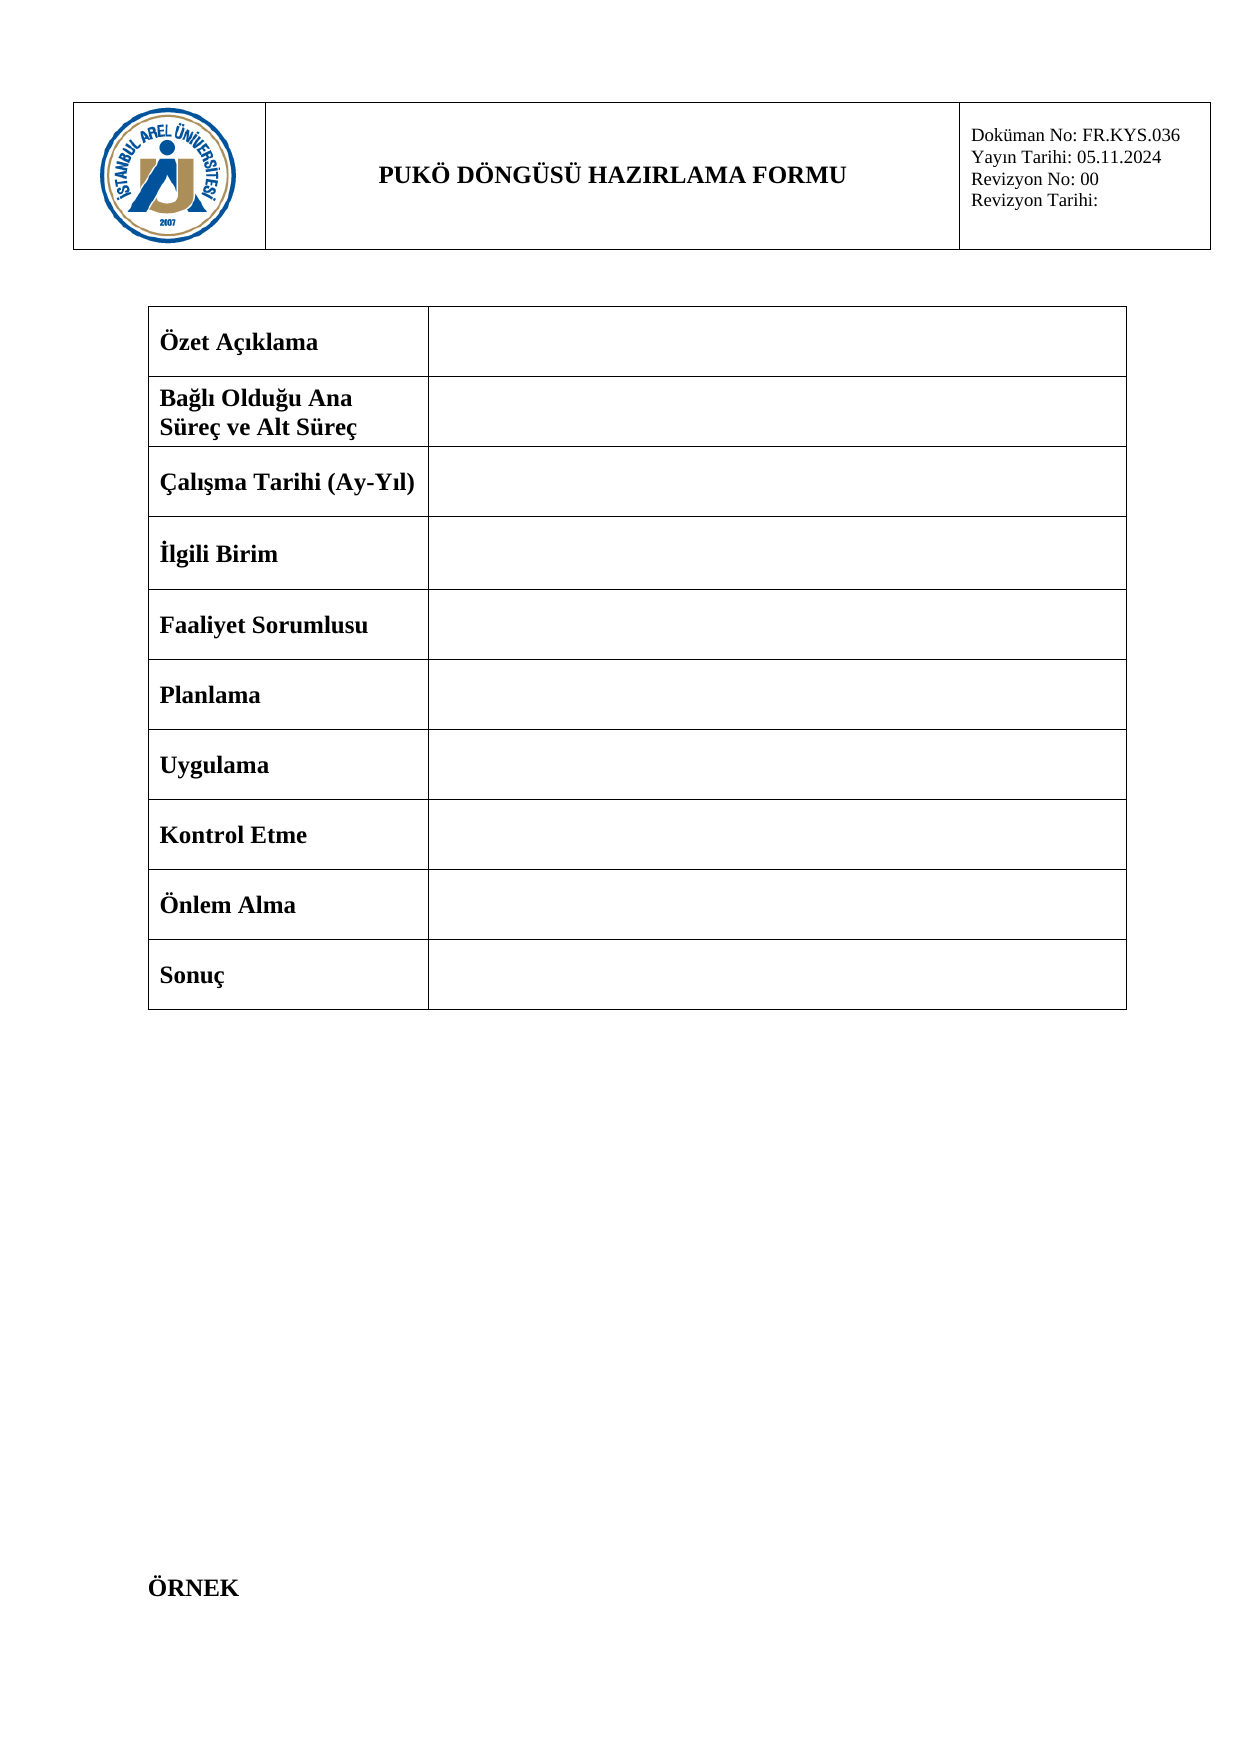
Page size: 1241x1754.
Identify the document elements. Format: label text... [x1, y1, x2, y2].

table_header [429, 307, 1126, 376]
table_cell [429, 447, 1126, 516]
table_header Özet Açıklama [149, 307, 428, 376]
text ÖRNEK [148, 1573, 1093, 1601]
table_cell Önlem Alma [149, 870, 428, 939]
table_cell [429, 800, 1126, 869]
table_cell Çalışma Tarihi (Ay-Yıl) [149, 447, 428, 516]
table_cell Faaliyet Sorumlusu [149, 590, 428, 659]
table_cell [429, 730, 1126, 799]
table_cell Uygulama [149, 730, 428, 799]
table_cell [429, 660, 1126, 729]
table_cell Planlama [149, 660, 428, 729]
table_cell [429, 590, 1126, 659]
table_cell [429, 517, 1126, 589]
table_cell [429, 940, 1126, 1009]
table_cell İlgili Birim [149, 517, 428, 589]
table_cell [429, 870, 1126, 939]
table_cell Kontrol Etme [149, 800, 428, 869]
table_cell Sonuç [149, 940, 428, 1009]
table_cell [429, 377, 1126, 446]
table_cell Bağlı Olduğu Ana Süreç ve Alt Süreç [149, 377, 428, 446]
picture [96, 105, 237, 245]
